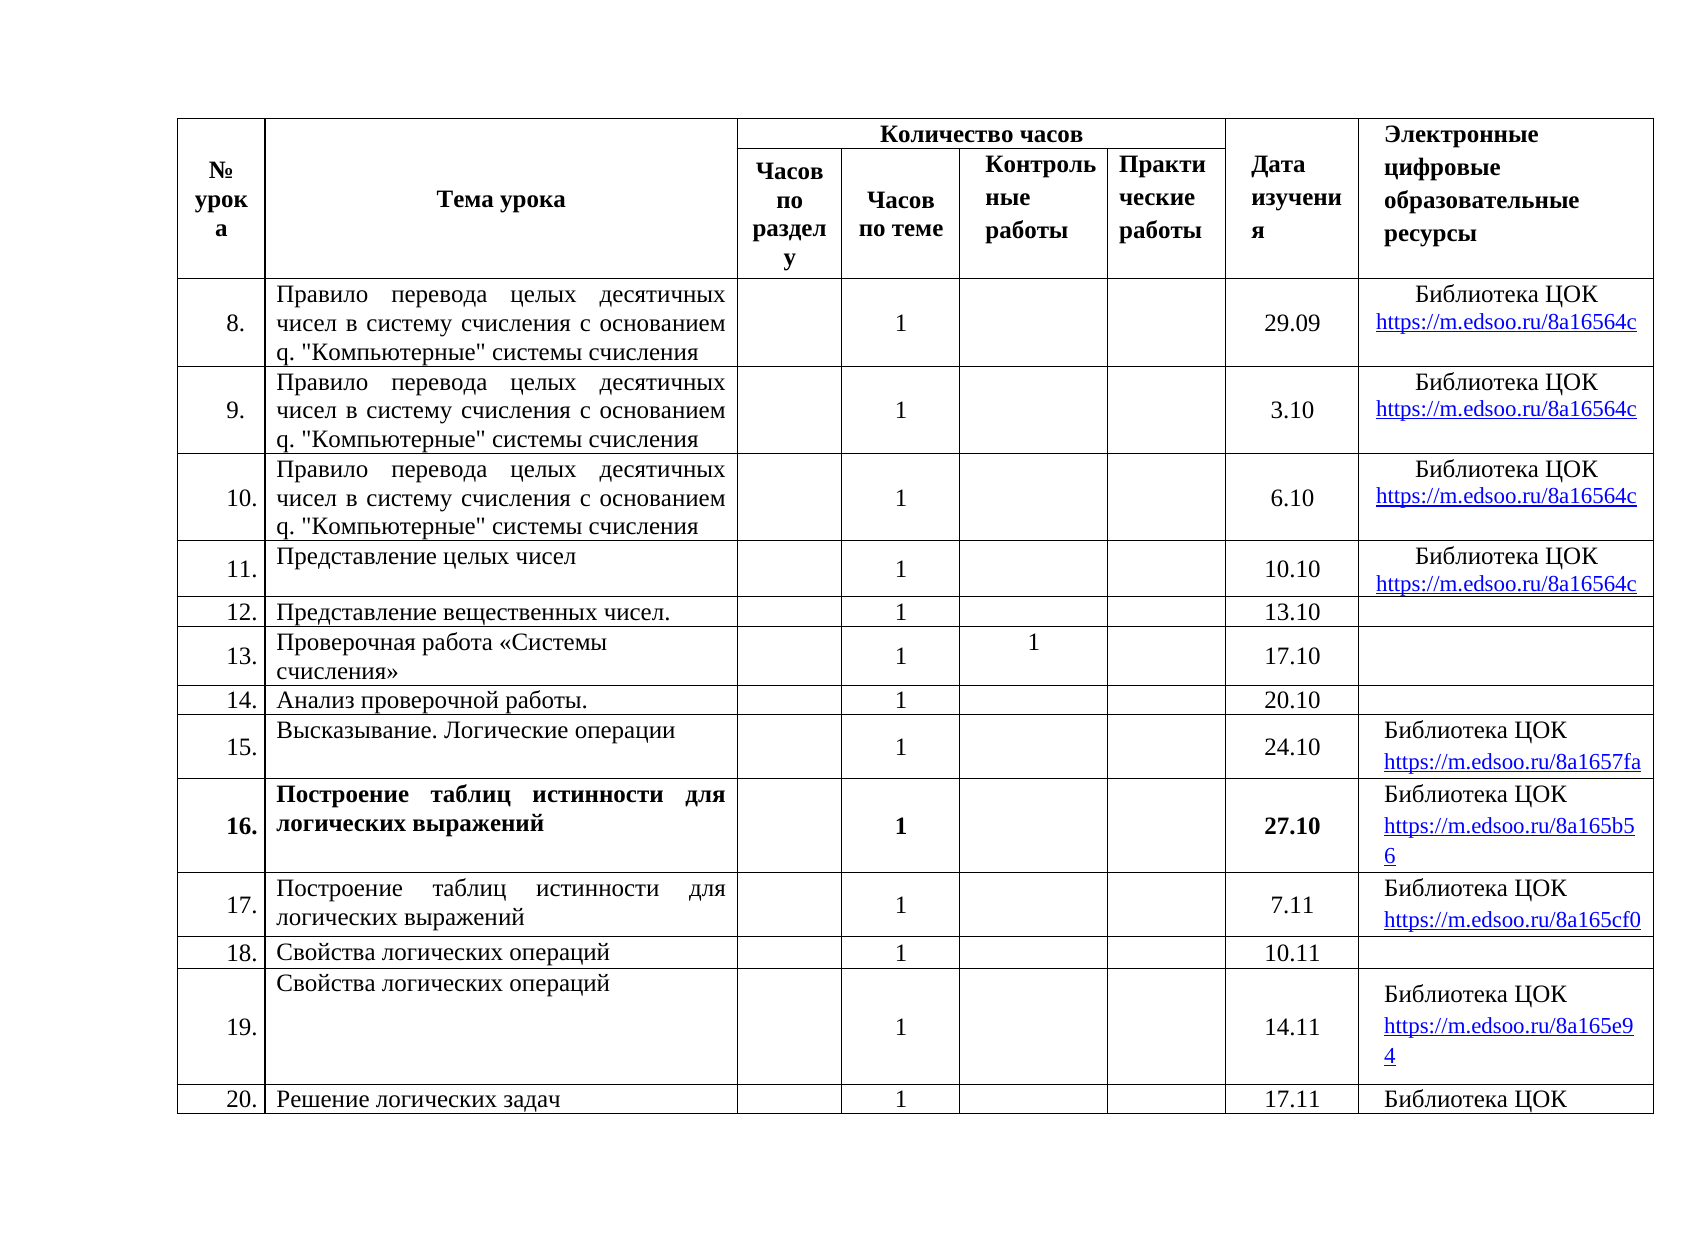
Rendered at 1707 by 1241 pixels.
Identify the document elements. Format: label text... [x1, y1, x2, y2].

table_cell [178, 715, 264, 778]
table_header Тема урока [266, 119, 737, 278]
table_header Дата изучения [1226, 119, 1358, 278]
table_cell [1108, 627, 1225, 684]
table_cell [178, 969, 264, 1083]
table_cell [178, 597, 264, 626]
table_cell [738, 367, 841, 453]
table_cell [738, 541, 841, 596]
table_cell [1359, 627, 1653, 684]
table_cell [960, 686, 1107, 714]
table_cell Построение таблиц истинности для логических выражений [266, 779, 737, 872]
table_cell [738, 873, 841, 936]
table_cell 1 [842, 454, 959, 540]
table_cell [178, 779, 264, 872]
table_cell Практические работы [1108, 149, 1225, 278]
table_cell [960, 715, 1107, 778]
table_cell [960, 597, 1107, 626]
table_cell [178, 1085, 264, 1113]
table_cell Библиотека ЦОК https://m.edsoo.ru/8a165b56 [1359, 779, 1653, 872]
table_cell [960, 873, 1107, 936]
table_cell 27.10 [1226, 779, 1358, 872]
table_cell Правило перевода целых десятичных чисел в систему счисления с основанием q. "Компьютерные" системы счисления [266, 454, 737, 540]
table_cell Библиотека ЦОК https://m.edsoo.ru/8a16564c [1359, 454, 1653, 540]
table_cell [960, 969, 1107, 1083]
table_cell [1108, 779, 1225, 872]
table_cell [1108, 597, 1225, 626]
table_cell [1108, 937, 1225, 967]
table_cell 29.09 [1226, 279, 1358, 366]
table_cell Часов по разделу [738, 149, 841, 278]
table_cell [960, 367, 1107, 453]
table_cell Представление вещественных чисел. [266, 597, 737, 626]
table_cell [960, 937, 1107, 967]
table_cell [1108, 1085, 1225, 1113]
table_cell 1 [842, 969, 959, 1083]
table_cell Библиотека ЦОК https://m.edsoo.ru/8a1657fa [1359, 715, 1653, 778]
table_cell 10.10 [1226, 541, 1358, 596]
table_cell [178, 937, 264, 967]
table_cell 1 [842, 1085, 959, 1113]
table_header Количество часов [738, 119, 1225, 148]
table_cell [960, 1085, 1107, 1113]
table_cell 14.11 [1226, 969, 1358, 1083]
table_cell 1 [842, 367, 959, 453]
table_cell [738, 627, 841, 684]
table_cell 1 [842, 686, 959, 714]
table_cell 13.10 [1226, 597, 1358, 626]
table_cell Библиотека ЦОК https://m.edsoo.ru/8a16564c [1359, 279, 1653, 366]
table_cell 1 [842, 541, 959, 596]
table_cell [738, 937, 841, 967]
table_cell Представление целых чисел [266, 541, 737, 596]
table_cell [1108, 969, 1225, 1083]
table_cell [1359, 686, 1653, 714]
table_cell [738, 597, 841, 626]
table_cell [1108, 454, 1225, 540]
table_cell [178, 873, 264, 936]
table_cell Свойства логических операций [266, 937, 737, 967]
table_cell [178, 686, 264, 714]
table_cell 7.11 [1226, 873, 1358, 936]
table_header № урока [178, 119, 264, 278]
table_cell Библиотека ЦОК https://m.edsoo.ru/8a165cf0 [1359, 873, 1653, 936]
table_cell [738, 715, 841, 778]
table_cell Высказывание. Логические операции [266, 715, 737, 778]
table_cell [178, 627, 264, 684]
table_cell Библиотека ЦОК https://m.edsoo.ru/8a16564c [1359, 367, 1653, 453]
table_cell [178, 279, 264, 366]
table_cell [178, 367, 264, 453]
table_cell [1108, 873, 1225, 936]
table_cell 1 [842, 627, 959, 684]
table_cell Контрольные работы [960, 149, 1107, 278]
table_cell Правило перевода целых десятичных чисел в систему счисления с основанием q. "Компьютерные" системы счисления [266, 279, 737, 366]
table_cell [1108, 715, 1225, 778]
table_cell 3.10 [1226, 367, 1358, 453]
table_cell [738, 779, 841, 872]
table_cell Анализ проверочной работы. [266, 686, 737, 714]
table_cell [1108, 367, 1225, 453]
table_cell 1 [842, 597, 959, 626]
table_cell [738, 686, 841, 714]
table_cell Часов по теме [842, 149, 959, 278]
table_cell [960, 541, 1107, 596]
table_cell 1 [842, 715, 959, 778]
table_cell 1 [960, 627, 1107, 684]
table_cell [1108, 541, 1225, 596]
table_cell [738, 454, 841, 540]
table_header Электронные цифровые образовательные ресурсы [1359, 119, 1653, 278]
table_cell [178, 541, 264, 596]
table_cell 10.11 [1226, 937, 1358, 967]
table_cell 1 [842, 279, 959, 366]
table_cell [960, 279, 1107, 366]
table_cell 1 [842, 937, 959, 967]
table_cell Решение логических задач [266, 1085, 737, 1113]
table_cell [738, 1085, 841, 1113]
table_cell 17.11 [1226, 1085, 1358, 1113]
table_cell 6.10 [1226, 454, 1358, 540]
table_cell [178, 454, 264, 540]
table_cell [738, 969, 841, 1083]
table_cell [1359, 597, 1653, 626]
table_cell [1108, 279, 1225, 366]
table_cell Построение таблиц истинности для логических выражений [266, 873, 737, 936]
table_cell [1359, 937, 1653, 967]
table_cell 1 [842, 873, 959, 936]
table_cell [960, 454, 1107, 540]
table_cell [960, 779, 1107, 872]
table_cell Библиотека ЦОК https://m.edsoo.ru/8a165e94 [1359, 1085, 1653, 1113]
table_cell 24.10 [1226, 715, 1358, 778]
table_cell Проверочная работа «Системы счисления» [266, 627, 737, 684]
table_cell Свойства логических операций [266, 969, 737, 1083]
table_cell [738, 279, 841, 366]
table_cell Библиотека ЦОК https://m.edsoo.ru/8a16564c [1359, 541, 1653, 596]
table_cell Библиотека ЦОК https://m.edsoo.ru/8a165e94 [1359, 969, 1653, 1083]
table_cell 1 [842, 779, 959, 872]
table_cell 20.10 [1226, 686, 1358, 714]
table_cell [1108, 686, 1225, 714]
table_cell Правило перевода целых десятичных чисел в систему счисления с основанием q. "Компьютерные" системы счисления [266, 367, 737, 453]
table_cell 17.10 [1226, 627, 1358, 684]
